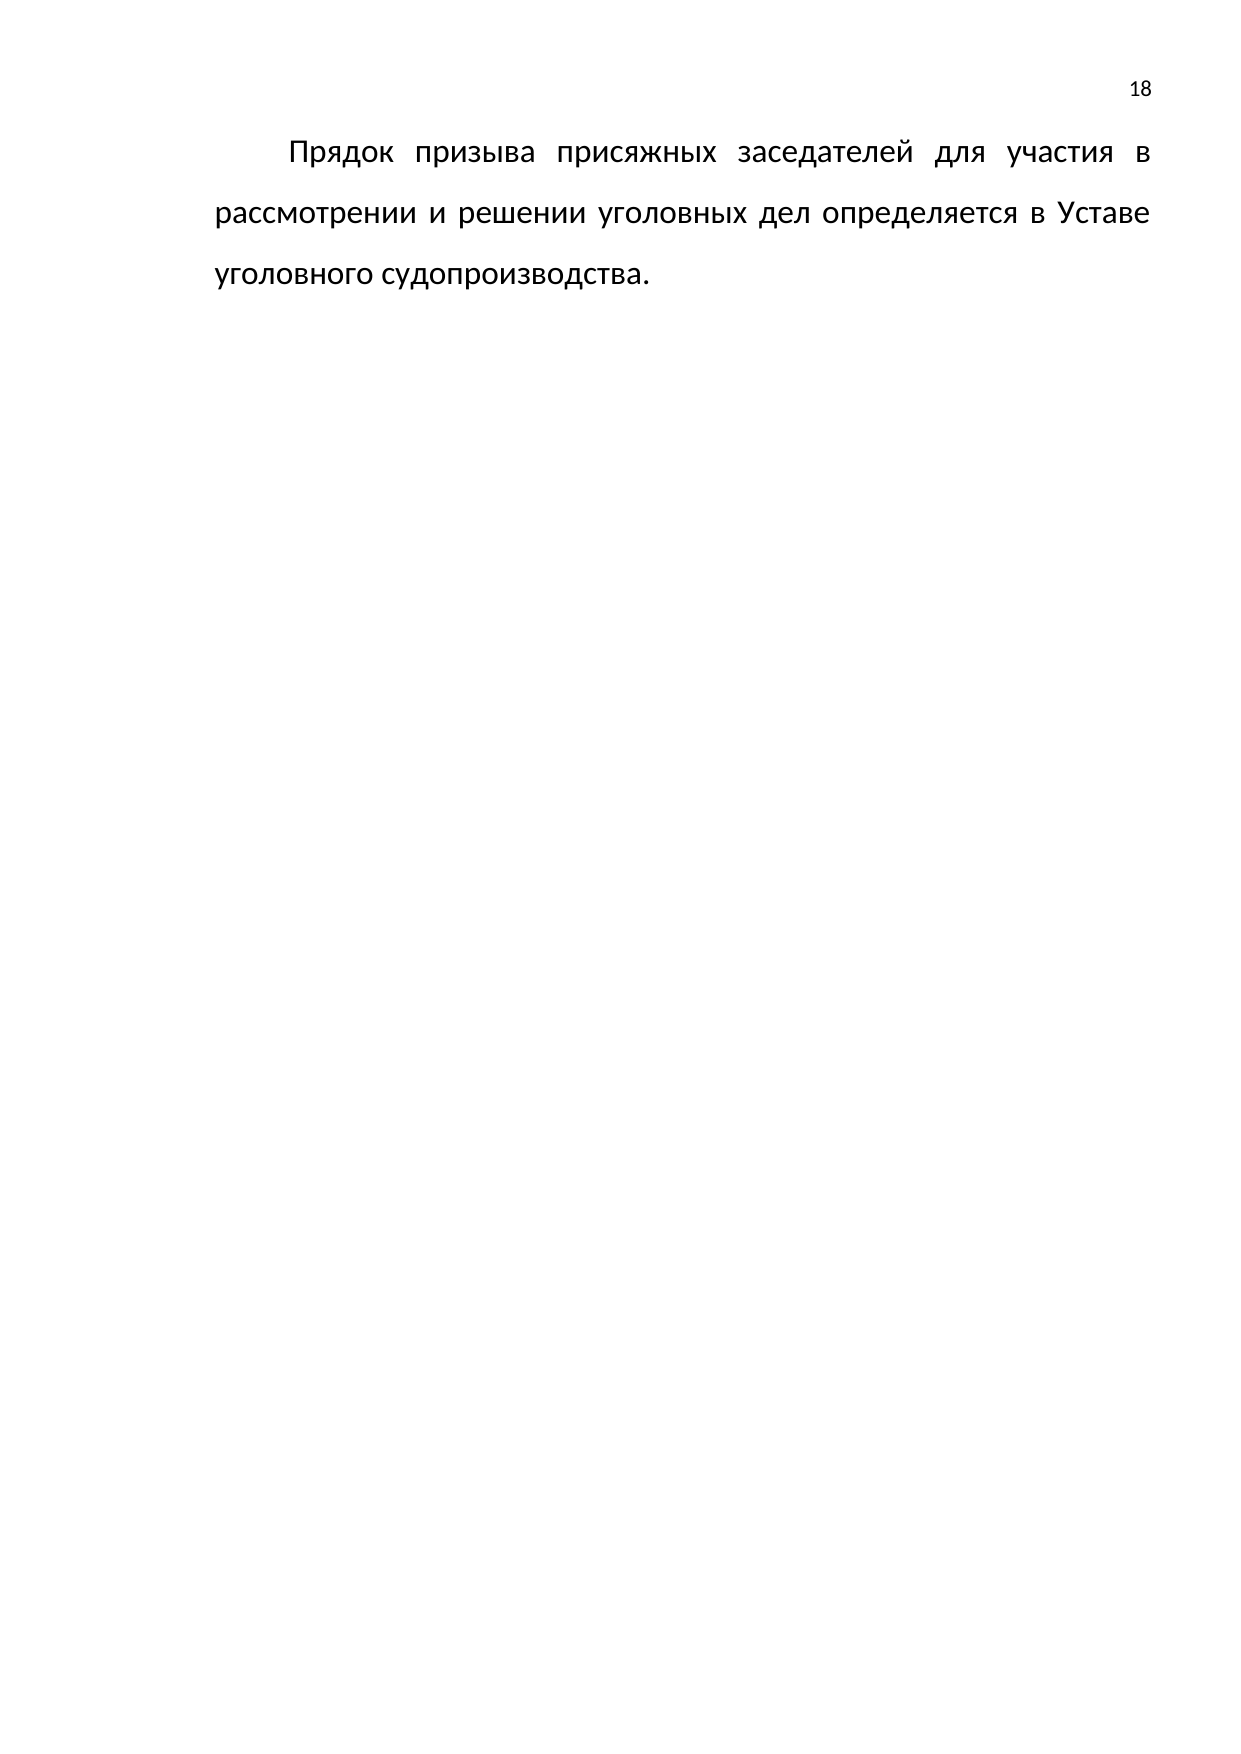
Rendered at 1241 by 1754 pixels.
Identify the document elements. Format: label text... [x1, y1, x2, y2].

text Прядок призыва присяжных заседателей для участия в рассмотрении и решении уголовных дел определяется в Уставе уголовного судопроизводства. [214, 130, 1152, 293]
